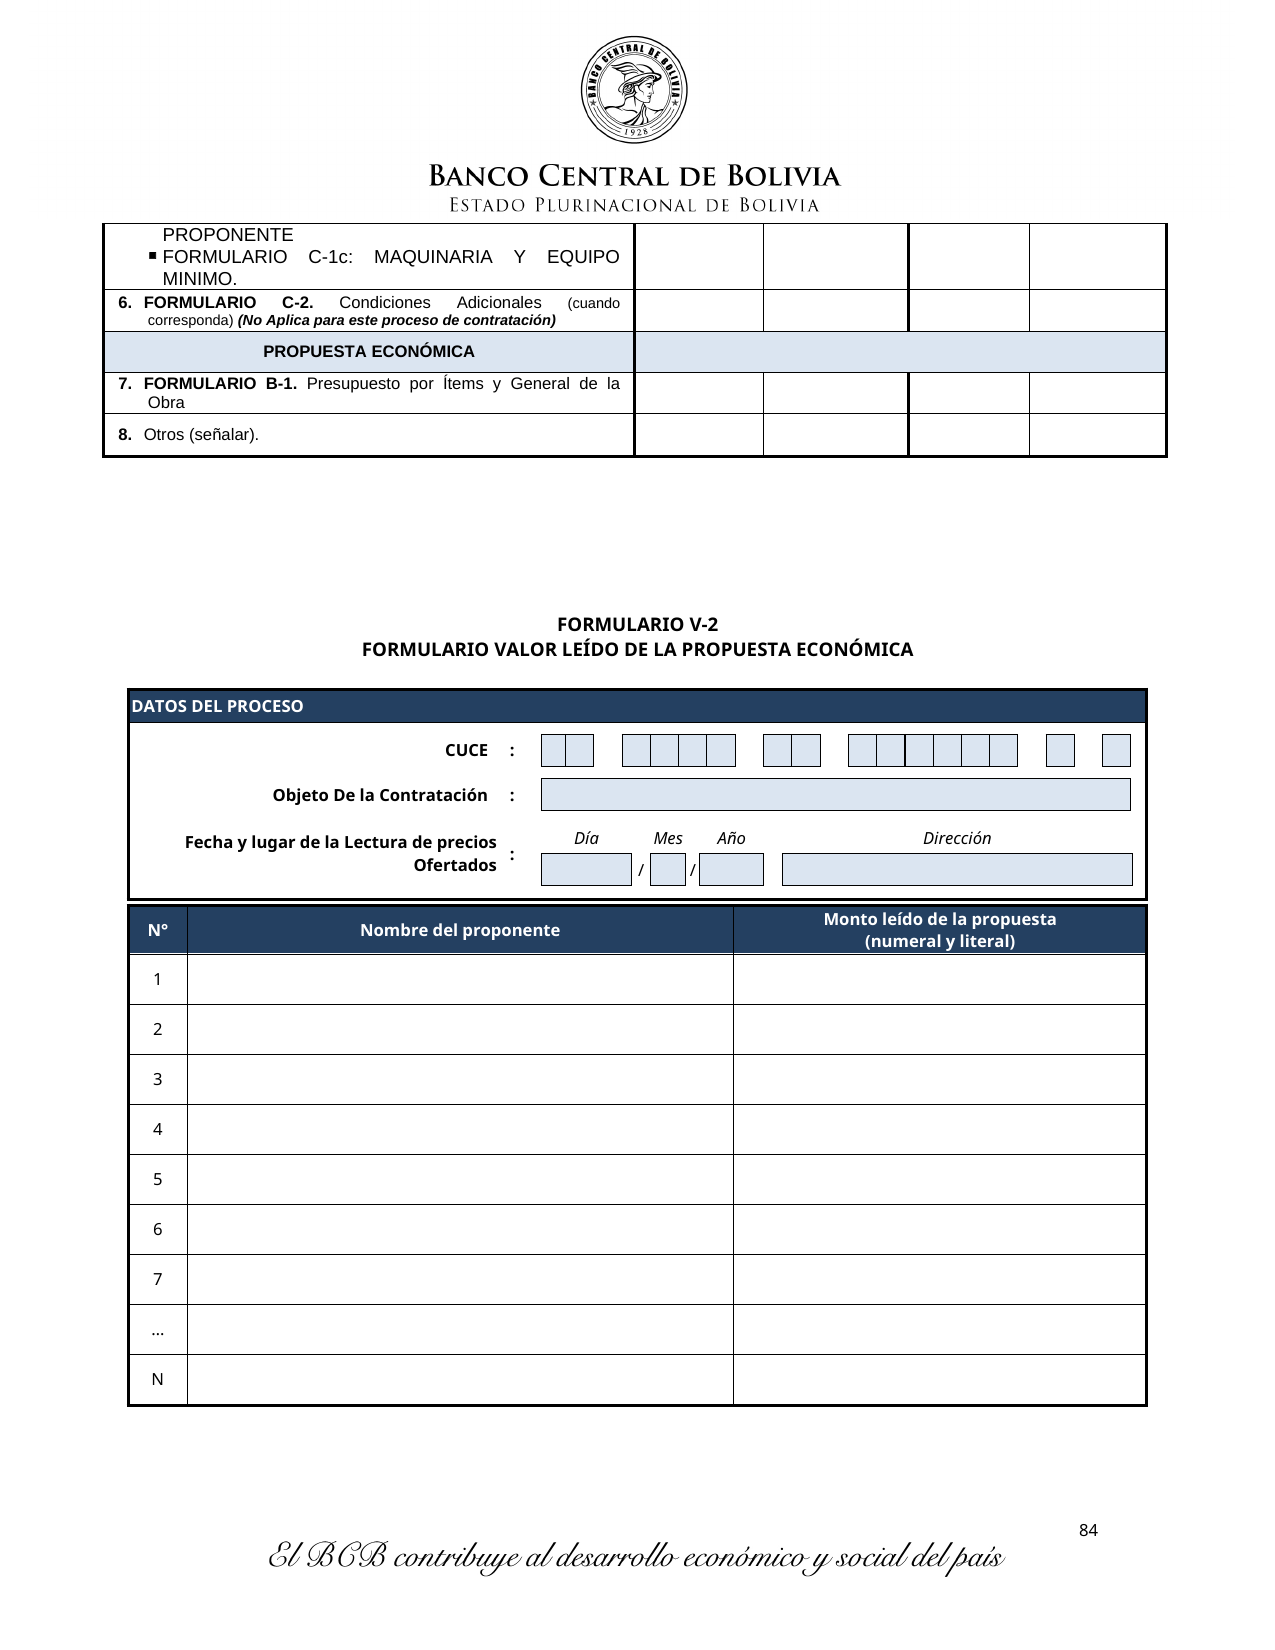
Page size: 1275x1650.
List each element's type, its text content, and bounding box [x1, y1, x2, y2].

picture [269, 1541, 1006, 1577]
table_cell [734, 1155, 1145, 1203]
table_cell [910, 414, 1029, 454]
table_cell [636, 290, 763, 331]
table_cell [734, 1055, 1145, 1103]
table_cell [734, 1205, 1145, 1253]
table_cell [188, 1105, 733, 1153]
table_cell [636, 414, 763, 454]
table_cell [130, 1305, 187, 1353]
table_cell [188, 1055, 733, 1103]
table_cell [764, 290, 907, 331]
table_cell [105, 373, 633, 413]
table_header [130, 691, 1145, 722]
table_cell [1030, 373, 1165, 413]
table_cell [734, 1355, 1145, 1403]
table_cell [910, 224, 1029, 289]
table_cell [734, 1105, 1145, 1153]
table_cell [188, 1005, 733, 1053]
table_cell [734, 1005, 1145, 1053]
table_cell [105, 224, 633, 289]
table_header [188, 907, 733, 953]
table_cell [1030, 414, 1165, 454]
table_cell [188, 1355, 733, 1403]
picture [29, 0, 1234, 219]
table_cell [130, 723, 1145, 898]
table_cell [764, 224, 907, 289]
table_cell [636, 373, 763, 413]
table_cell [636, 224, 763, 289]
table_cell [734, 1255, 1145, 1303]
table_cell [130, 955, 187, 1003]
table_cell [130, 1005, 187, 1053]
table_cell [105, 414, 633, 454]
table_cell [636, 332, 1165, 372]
text FORMULARIO V-2 [177, 611, 1098, 636]
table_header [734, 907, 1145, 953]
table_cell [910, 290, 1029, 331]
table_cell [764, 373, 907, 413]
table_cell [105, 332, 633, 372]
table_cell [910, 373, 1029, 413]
text FORMULARIO VALOR LEÍDO DE LA PROPUESTA ECONÓMICA [177, 636, 1098, 662]
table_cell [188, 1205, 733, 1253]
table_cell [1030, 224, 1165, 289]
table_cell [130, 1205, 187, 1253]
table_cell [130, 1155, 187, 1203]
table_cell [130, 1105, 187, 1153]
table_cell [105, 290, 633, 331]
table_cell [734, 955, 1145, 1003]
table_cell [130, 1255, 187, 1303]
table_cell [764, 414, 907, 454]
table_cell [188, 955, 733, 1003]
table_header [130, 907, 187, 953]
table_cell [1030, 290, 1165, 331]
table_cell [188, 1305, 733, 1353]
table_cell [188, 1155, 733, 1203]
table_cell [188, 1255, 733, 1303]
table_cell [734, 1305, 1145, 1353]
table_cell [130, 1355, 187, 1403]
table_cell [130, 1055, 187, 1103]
